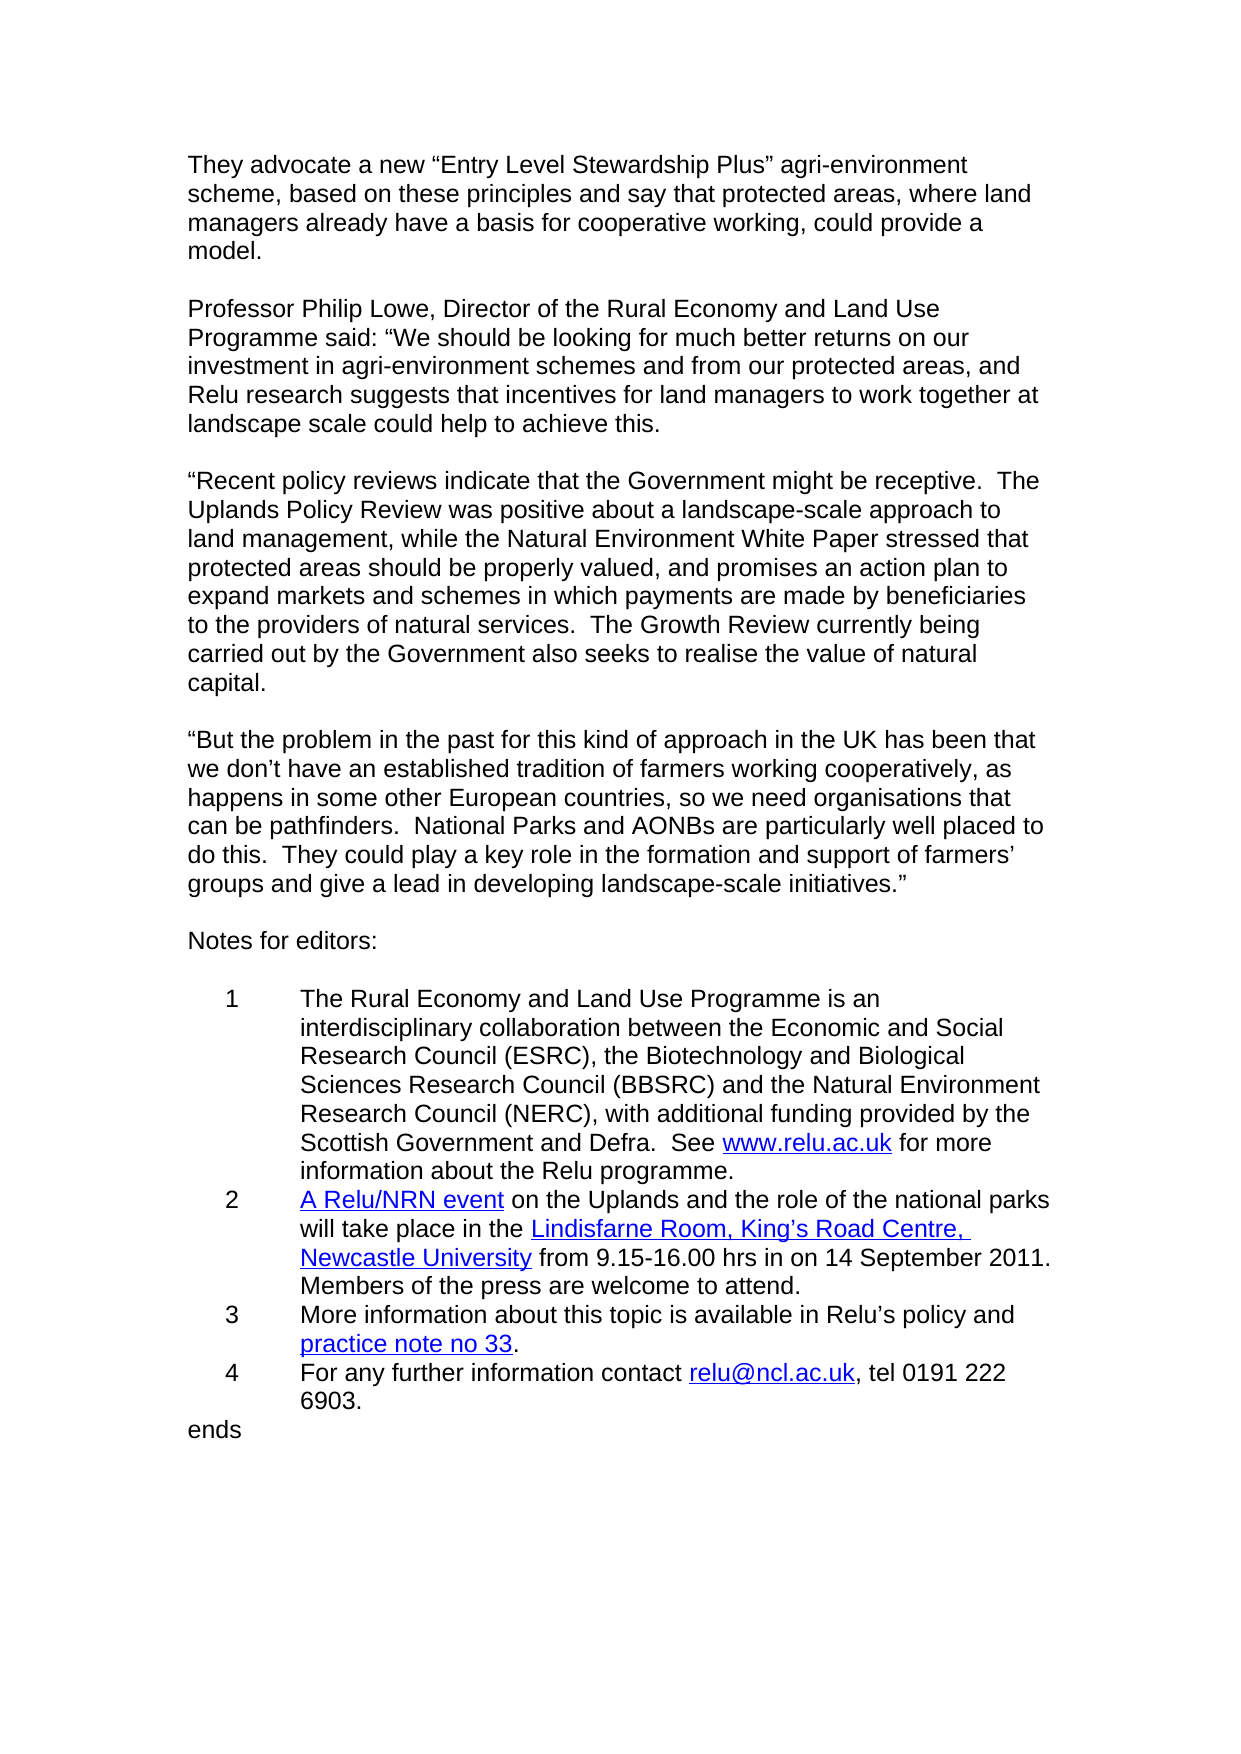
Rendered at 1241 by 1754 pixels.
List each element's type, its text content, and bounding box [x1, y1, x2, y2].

text Professor Philip Lowe, Director of the Rural Economy and Land Use Programme said: “We should be looking for much better returns on our investment in agri-environment schemes and from our protected areas, and Relu research suggests that incentives for land managers to work together at landscape scale could help to achieve this. [187, 294, 1053, 437]
list A Relu/NRN event on the Uplands and the role of the national parks will take place in the Lindisfarne Room, King’s Road Centre, Newcastle University from 9.15-16.00 hrs in on 14 September 2011. Members of the press are welcome to attend. [225, 1185, 1053, 1300]
text They advocate a new “Entry Level Stewardship Plus” agri-environment scheme, based on these principles and say that protected areas, where land managers already have a basis for cooperative working, could provide a model. [187, 150, 1053, 265]
text ends [187, 1415, 1053, 1444]
text “But the problem in the past for this kind of approach in the UK has been that we don’t have an established tradition of farmers working cooperatively, as happens in some other European countries, so we need organisations that can be pathfinders. National Parks and AONBs are particularly well placed to do this. They could play a key role in the formation and support of farmers’ groups and give a lead in developing landscape-scale initiatives.” [187, 725, 1053, 897]
list The Rural Economy and Land Use Programme is an interdisciplinary collaboration between the Economic and Social Research Council (ESRC), the Biotechnology and Biological Sciences Research Council (BBSRC) and the Natural Environment Research Council (NERC), with additional funding provided by the Scottish Government and Defra. See www.relu.ac.uk for more information about the Relu programme. [225, 984, 1053, 1185]
list More information about this topic is available in Relu’s policy and practice note no 33. [225, 1300, 1053, 1357]
text “Recent policy reviews indicate that the Government might be receptive. The Uplands Policy Review was positive about a landscape-scale approach to land management, while the Natural Environment White Paper stressed that protected areas should be properly valued, and promises an action plan to expand markets and schemes in which payments are made by beneficiaries to the providers of natural services. The Growth Review currently being carried out by the Government also seeks to realise the value of natural capital. [187, 466, 1053, 696]
text Notes for editors: [187, 926, 1053, 955]
list For any further information contact relu@ncl.ac.uk, tel 0191 222 6903. [225, 1357, 1053, 1415]
